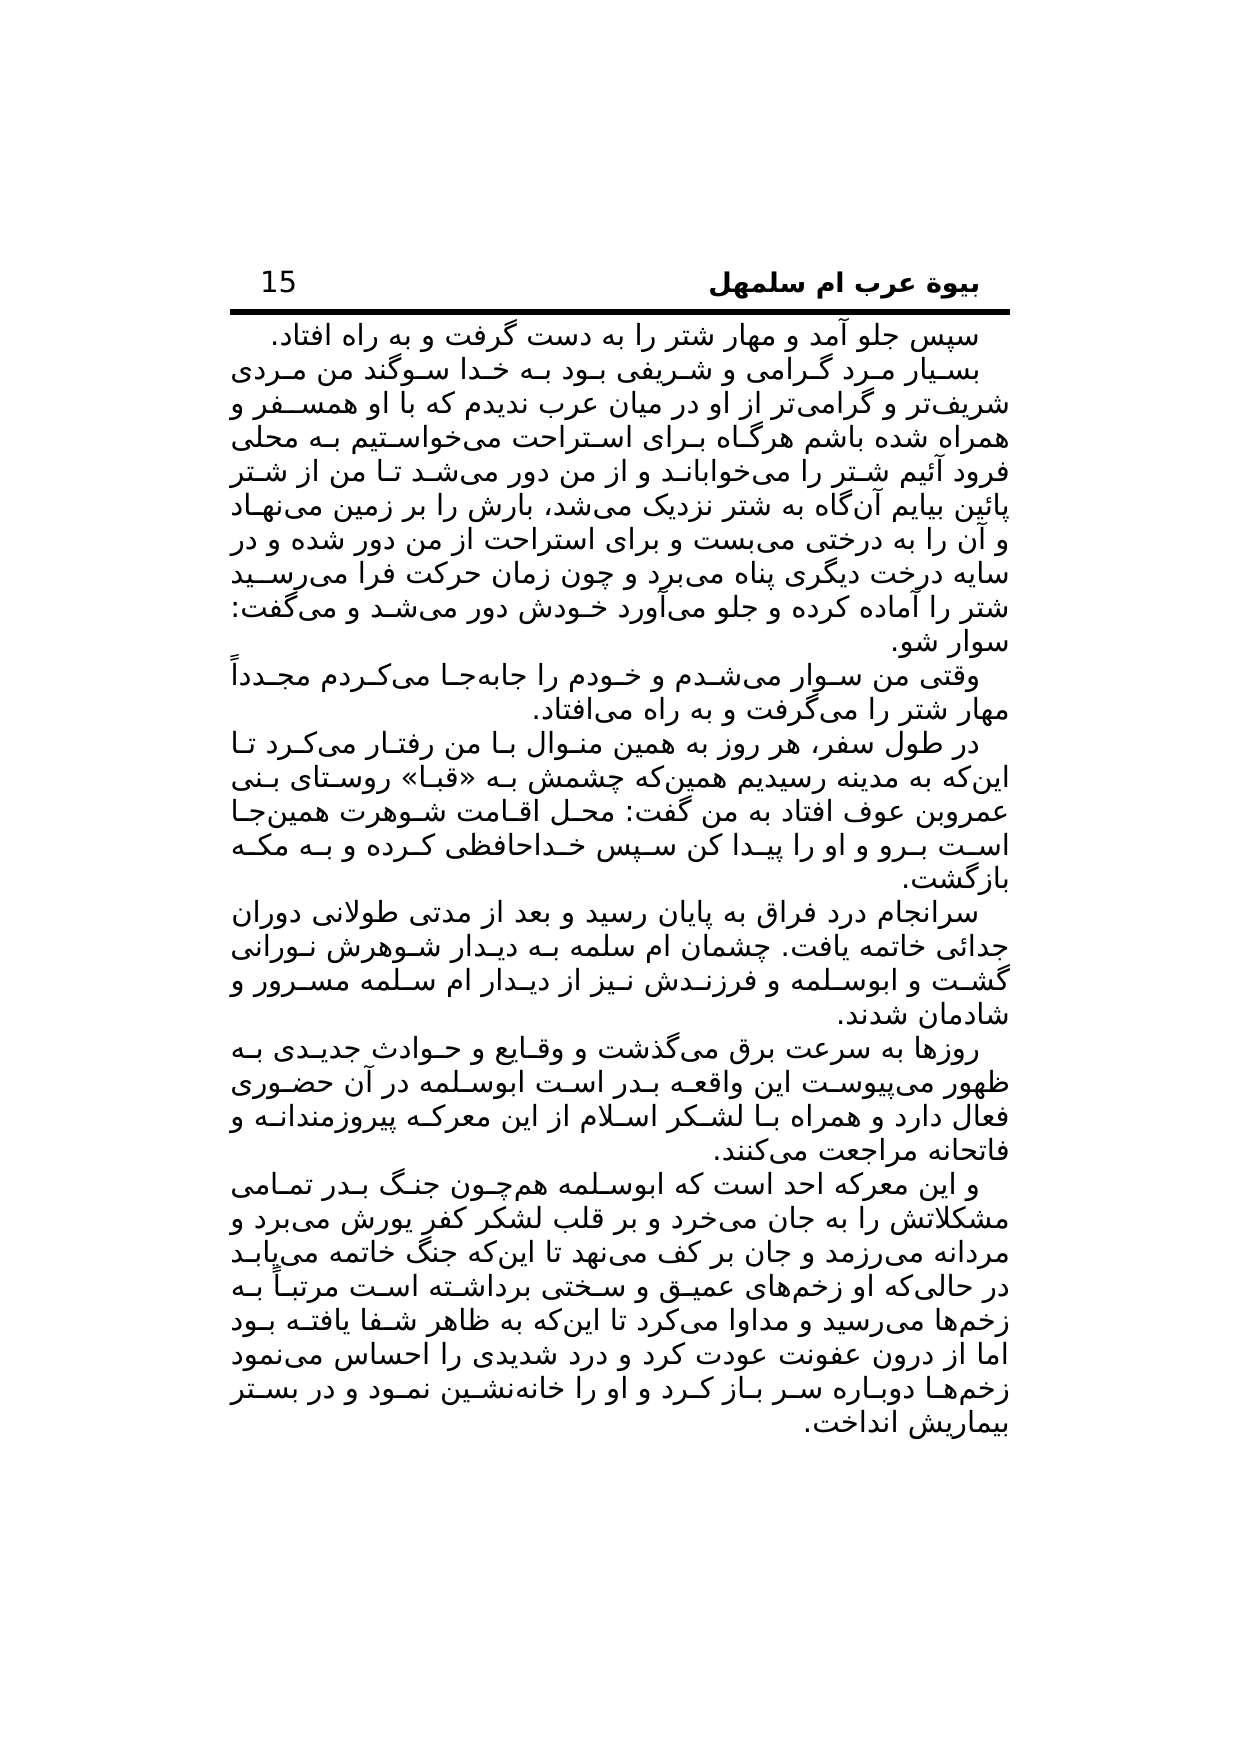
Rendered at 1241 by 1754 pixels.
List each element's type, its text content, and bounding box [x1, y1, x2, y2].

text سپس جلو آمد و مهار شتر را به دست گرفت و به راه افتاد. [230, 318, 1010, 352]
text بسیار مرد گرامی و شریفی بود به خدا سوگند من مردی شریف‌تر و گرامی‌تر از او در میان عرب ندیدم که با او همسفر و همراه شده باشم هرگاه برای استراحت می‌خواستیم به محلی فرود آئیم شتر را می‌خواباند و از من دور می‌شد تا من از شتر پائین بیایم آن‌گاه به شتر نزدیک می‌شد، بارش را بر زمین می‌نهاد و آن را به درختی می‌بست و برای استراحت از من دور شده و در سایه درخت دیگری پناه می‌برد و چون زمان حرکت فرا می‌رسید شتر را آماده کرده و جلو می‌آورد خودش دور می‌شد و می‌گفت: سوار شو. [230, 352, 1010, 658]
text سرانجام درد فراق به پایان رسید و بعد از مدتی طولانی دوران جدائی خاتمه یافت. چشمان ام سلمه به دیدار شوهرش نورانی گشت و ابوسلمه و فرزندش نیز از دیدار ام سلمه مسرور و شادمان شدند. [230, 896, 1010, 1032]
text و این معرکه احد است که ابوسلمه هم‌چون جنگ بدر تمامی مشکلاتش را به جان می‌خرد و بر قلب لشکر کفر یورش می‌برد و مردانه می‌رزمد و جان بر کف می‌نهد تا این‌که جنگ خاتمه می‌یابد در حالی‌که او زخم‌های عمیق و سختی برداشته است مرتباً به زخم‌ها می‌رسید و مداوا می‌کرد تا این‌که به ظاهر شفا یافته بود اما از درون عفونت عودت کرد و درد شدیدی را احساس می‌نمود زخم‌ها دوباره سر باز کرد و او را خانه‌نشین نمود و در بستر بیماریش انداخت. [230, 1167, 1010, 1439]
text در طول سفر، هر روز به همین منوال با من رفتار می‌کرد تا این‌که به مدینه رسیدیم همین‌که چشمش به «قبا» روستای بنی عمروبن عوف افتاد به من گفت: محل اقامت شوهرت همین‌جا است برو و او را پیدا کن سپس خداحافظی کرده و به مکه بازگشت. [230, 726, 1010, 896]
text روزها به سرعت برق می‌گذشت و وقایع و حوادث جدیدی به ظهور می‌پیوست این واقعه بدر است ابوسلمه در آن حضوری فعال دارد و همراه با لشکر اسلام از این معرکه پیروزمندانه و فاتحانه مراجعت می‌کنند. [230, 1032, 1010, 1167]
text وقتی من سوار می‌شدم و خودم را جابه‌جا می‌کردم مجدداً مهار شتر را می‌گرفت و به راه می‌افتاد. [230, 658, 1010, 726]
